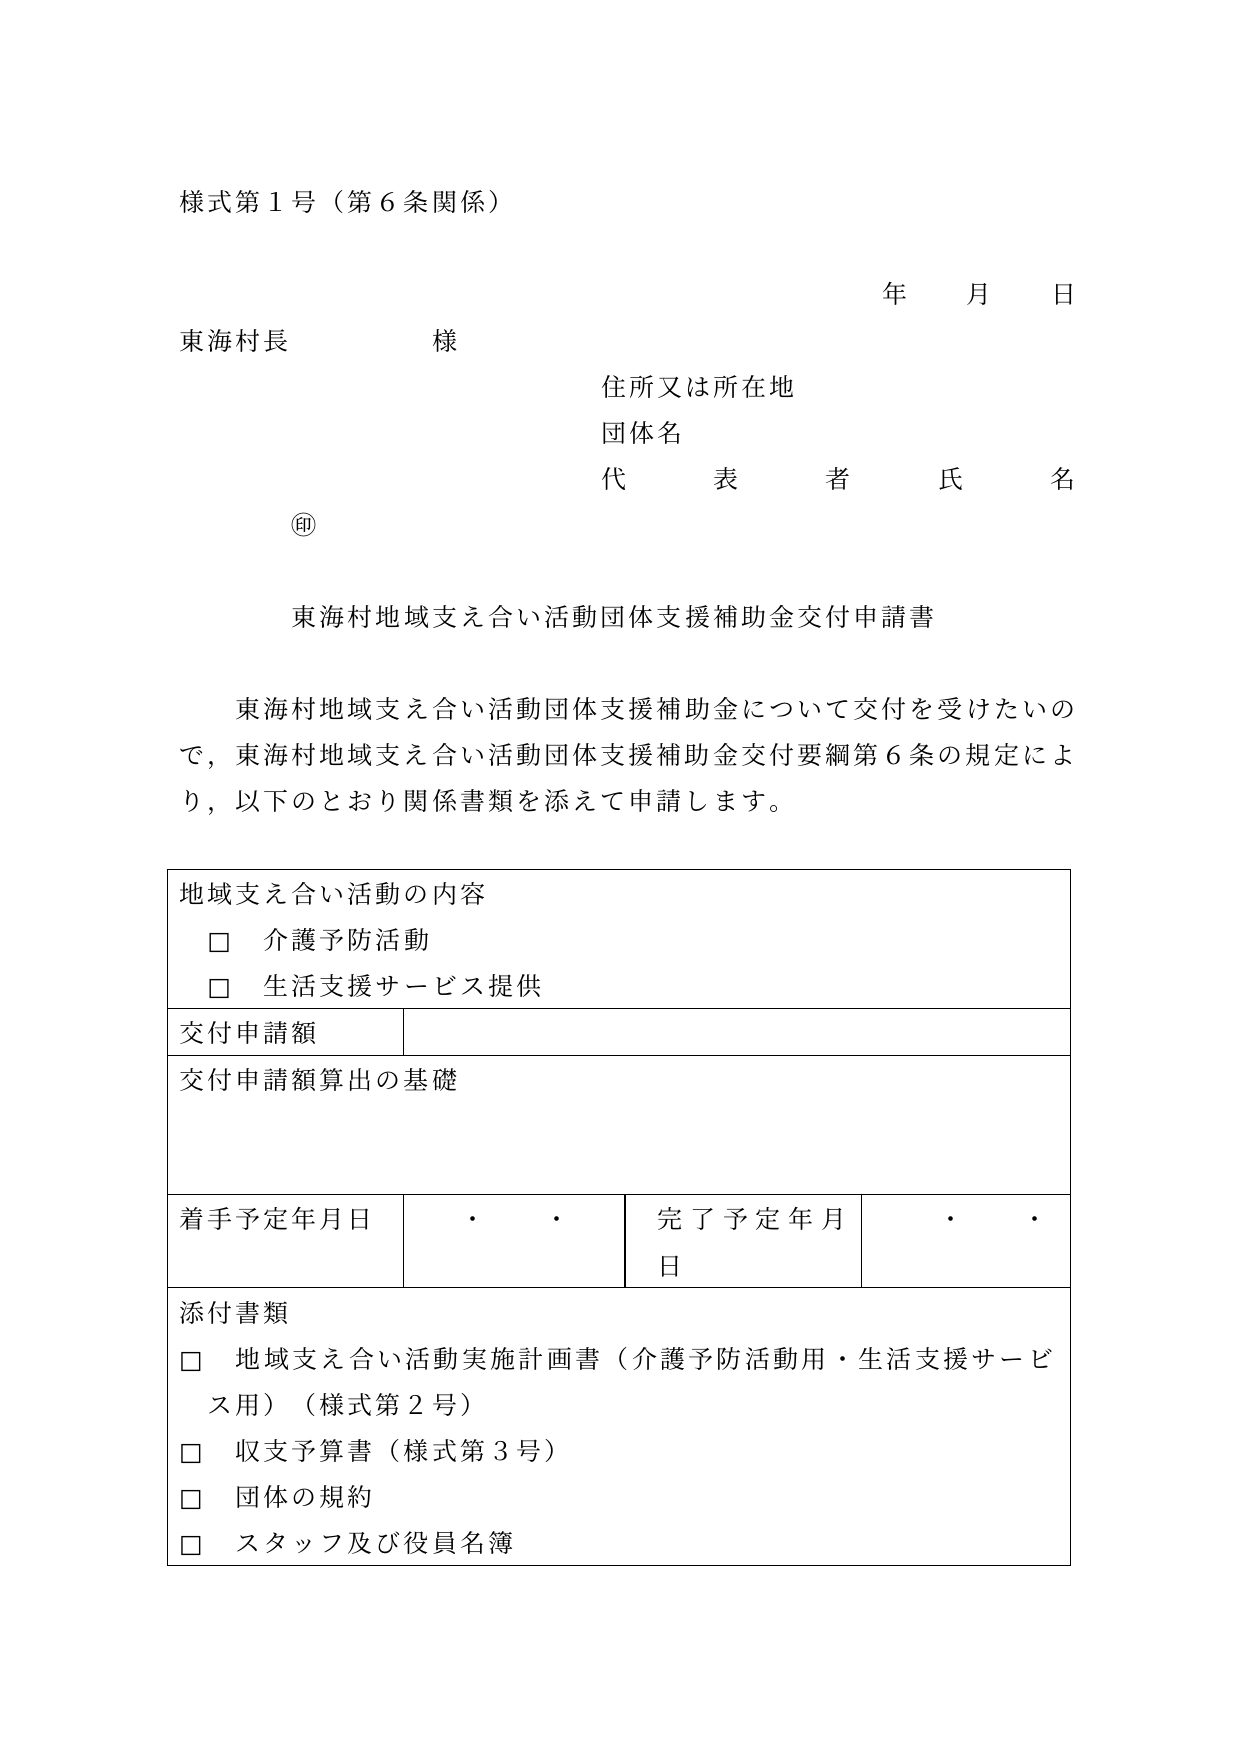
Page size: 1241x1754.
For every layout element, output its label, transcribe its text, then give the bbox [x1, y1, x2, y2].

table_header 地域支え合い活動の内容 □ 介護予防活動 □ 生活支援サービス提供 [168, 870, 1070, 1008]
text 東海村長 様 [179, 316, 1079, 362]
text 代表者氏名 ㊞ [264, 454, 1079, 546]
table_cell 交付申請額 [168, 1009, 403, 1055]
table_cell 交付申請額算出の基礎 [168, 1056, 1070, 1194]
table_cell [168, 1288, 1070, 1564]
text 住所又は所在地 [179, 362, 1079, 408]
table_cell 完了予定年月日 [626, 1195, 861, 1287]
text 年 月 日 [179, 270, 1079, 316]
table_cell 着手予定年月日 [168, 1195, 403, 1287]
table_cell ・ ・ [862, 1195, 1070, 1287]
text 様式第１号（第６条関係） [179, 178, 1079, 224]
table_cell [404, 1009, 1070, 1055]
table_cell ・ ・ [404, 1195, 624, 1287]
text 東海村地域支え合い活動団体支援補助金について交付を受けたいので，東海村地域支え合い活動団体支援補助金交付要綱第６条の規定により，以下のとおり関係書類を添えて申請します。 [179, 684, 1079, 823]
text 東海村地域支え合い活動団体支援補助金交付申請書 [264, 592, 1079, 638]
text 団体名 [179, 408, 1079, 454]
